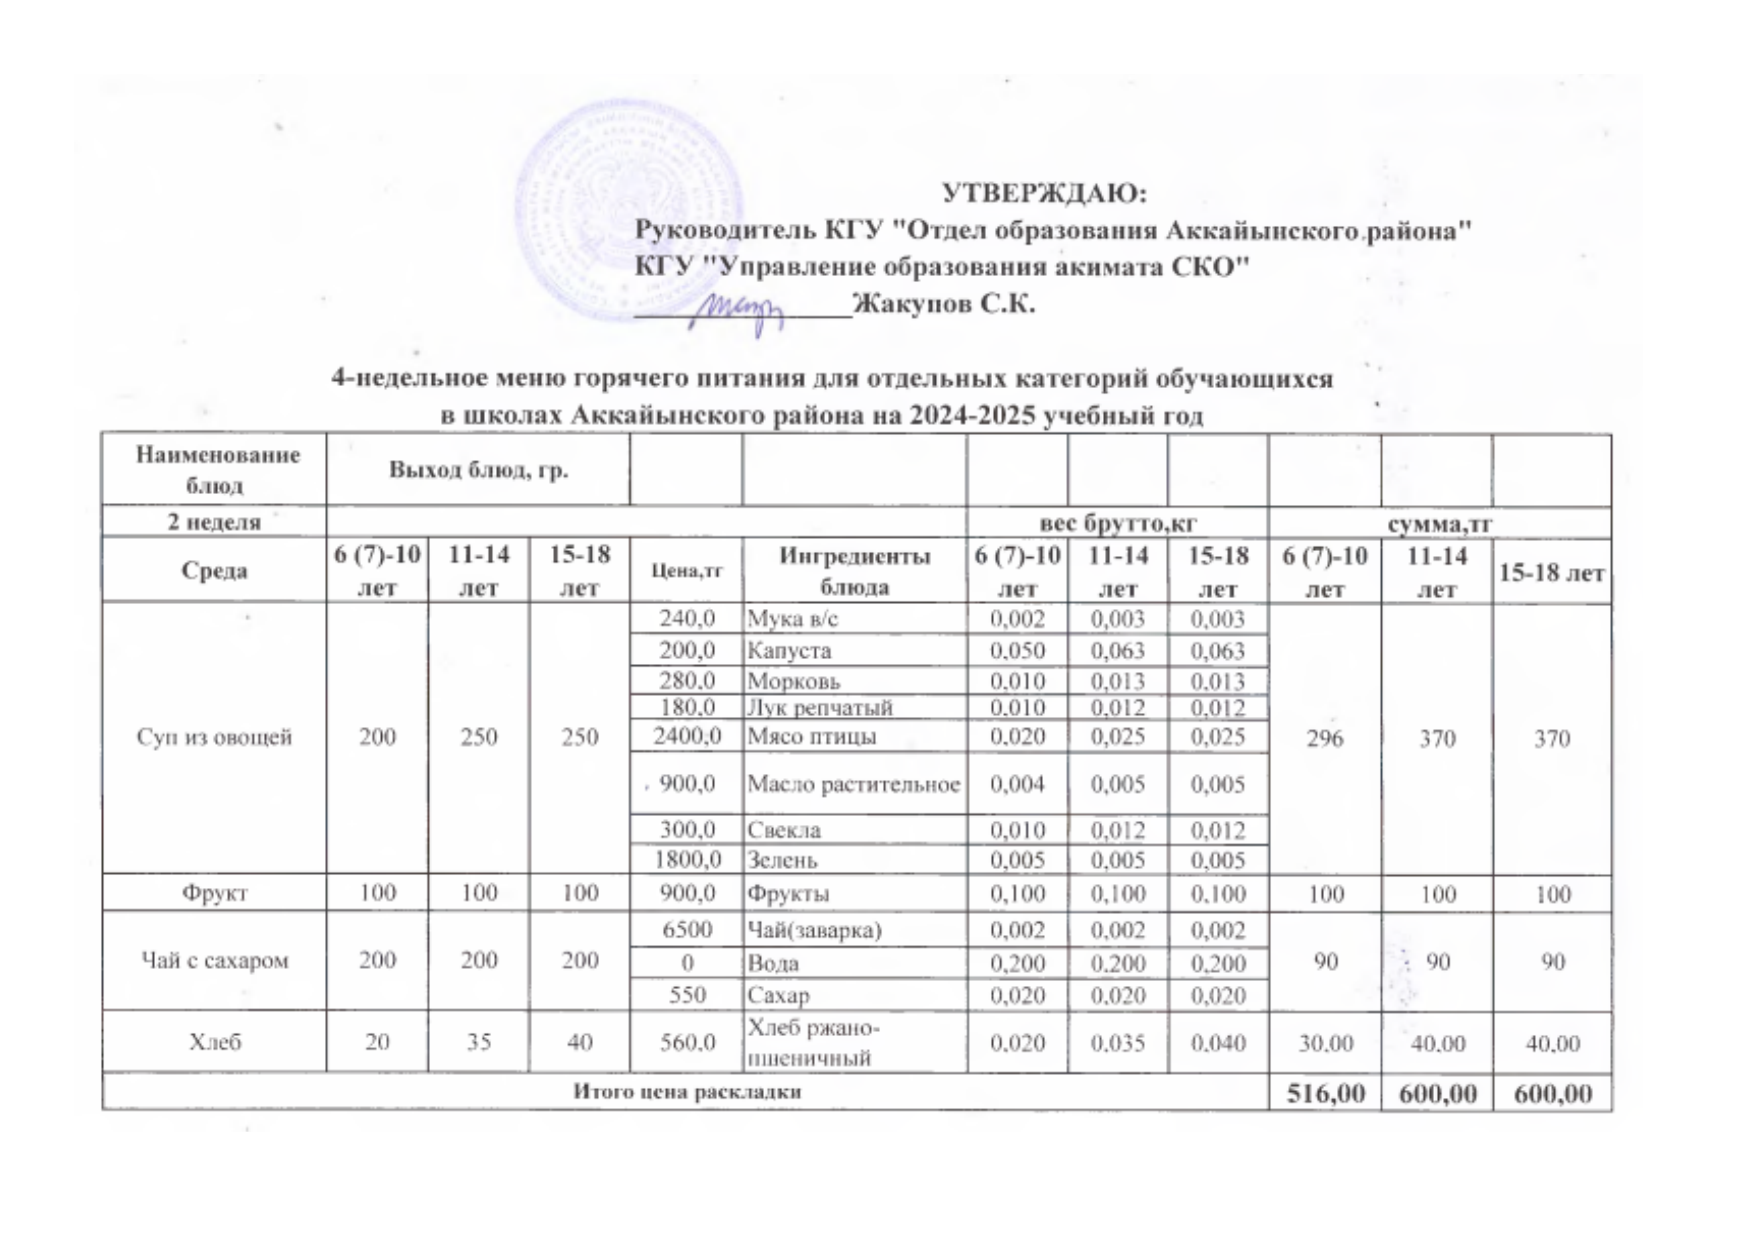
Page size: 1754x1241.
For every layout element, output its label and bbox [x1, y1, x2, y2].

picture [73, 74, 1643, 1132]
